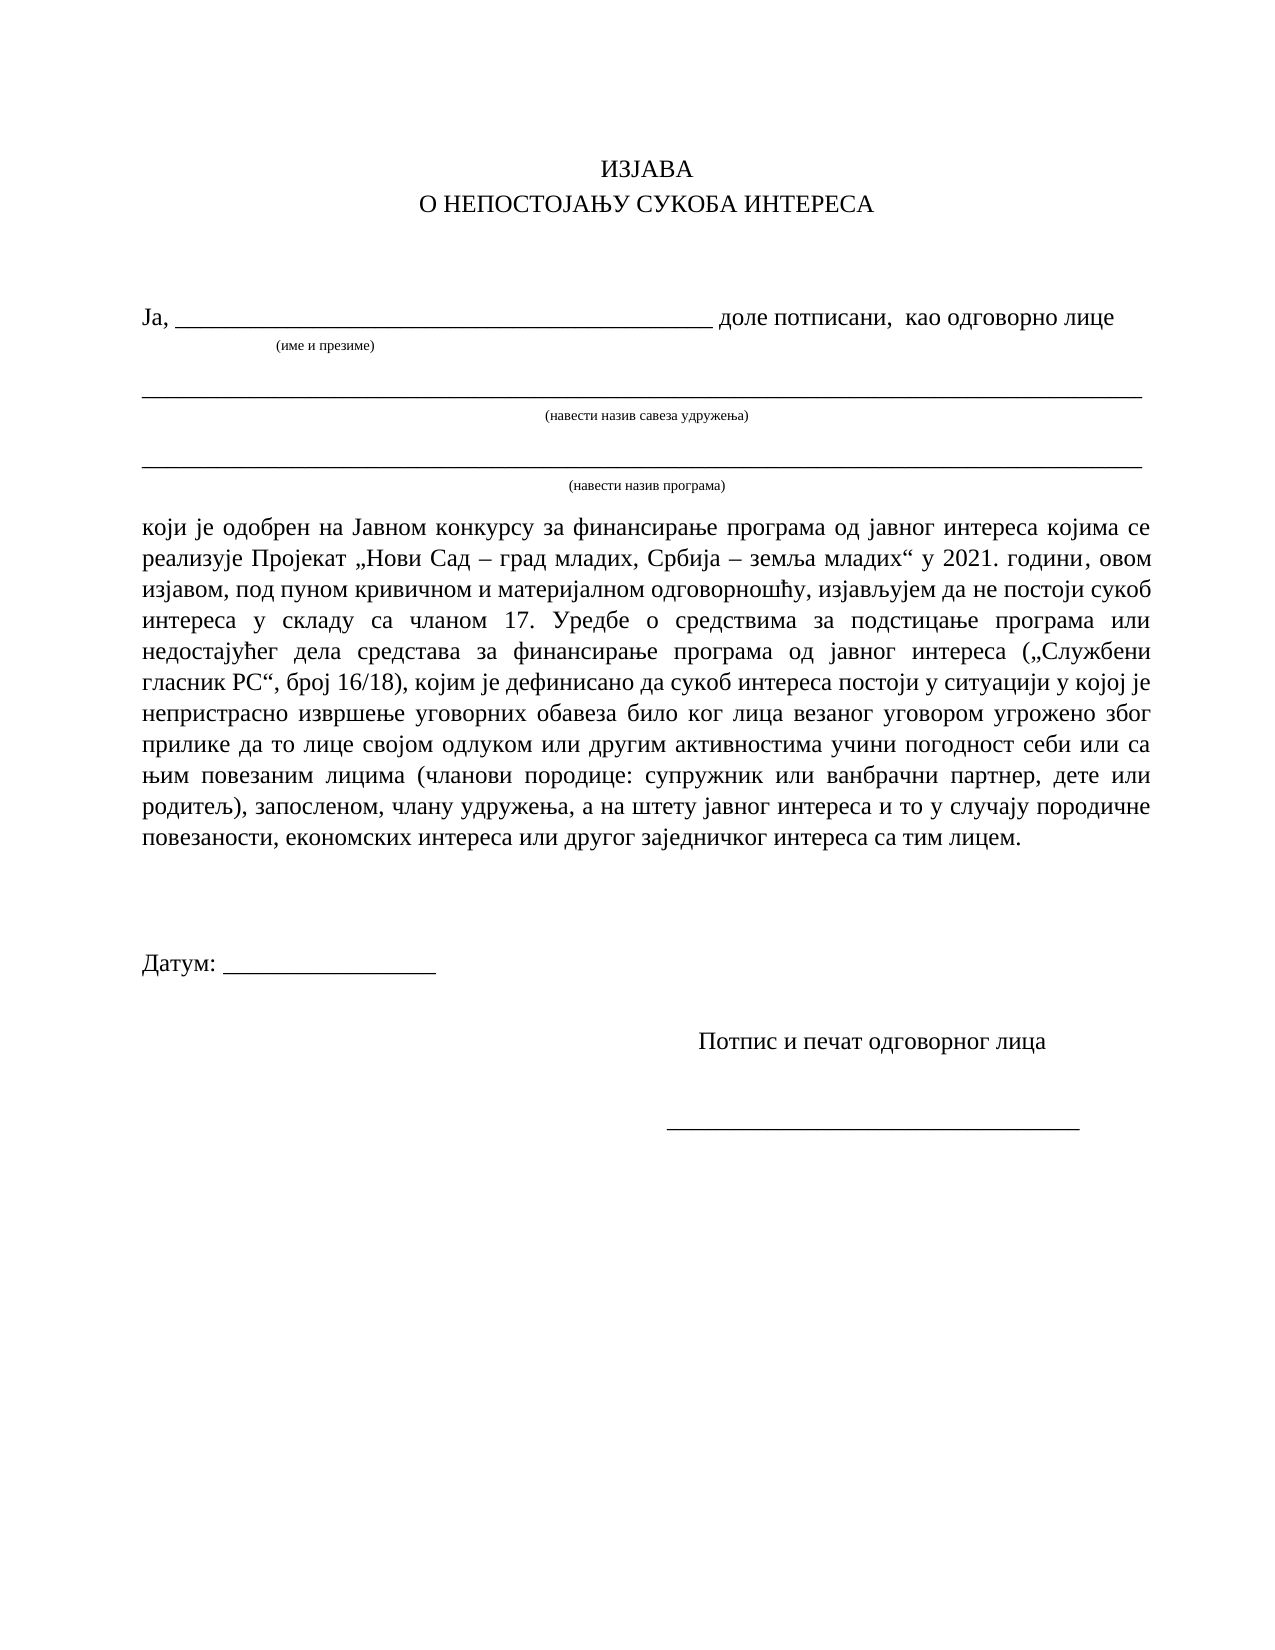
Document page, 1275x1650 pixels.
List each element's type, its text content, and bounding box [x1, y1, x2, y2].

text Потпис и печат одговорног лица [142, 1026, 1152, 1055]
text Ја, ___________________________________________ доле потписани, као одговорно лице [142, 302, 1152, 331]
text (навести назив савеза удружења) [142, 407, 1152, 436]
text Датум: _________________ [142, 948, 1152, 977]
text ИЗЈАВА [142, 154, 1152, 183]
text (навести назив програма) [142, 477, 1152, 506]
text који је одобрен на Јавном конкурсу за финансирање програма од јавног интереса којима се реализује Пројекат „Нови Сад – град младих, Србија – земља младих“ у 2021. години, овом изјавом, под пуном кривичном и материјалном одговорношћу, изјављујем да не постоји сукоб интереса у складу са чланом 17. Уредбе о средствима за подстицање програма или недостајућег дела средстава за финансирање програма од јавног интереса („Службени гласник РС“, број 16/18), којим је дефинисано да сукоб интереса постоји у ситуацији у којој је непристрасно извршење уговорних обавеза било ког лица везаног уговором угрожено због прилике да то лице својом одлуком или другим активностима учини погодност себи или са њим повезаним лицима (чланови породице: супружник или ванбрачни партнер, дете или родитељ), запосленом, члану удружења, а на штету јавног интереса и то у случају породичне повезаности, економских интереса или другог заједничког интереса са тим лицем. [142, 512, 1152, 851]
text _________________________________ [142, 1104, 1152, 1133]
text О НЕПОСТОЈАЊУ СУКОБА ИНТЕРЕСА [142, 189, 1152, 218]
text ________________________________________________________________________________ [142, 372, 1152, 401]
text (име и презиме) [142, 337, 1152, 366]
text ________________________________________________________________________________ [142, 442, 1152, 471]
